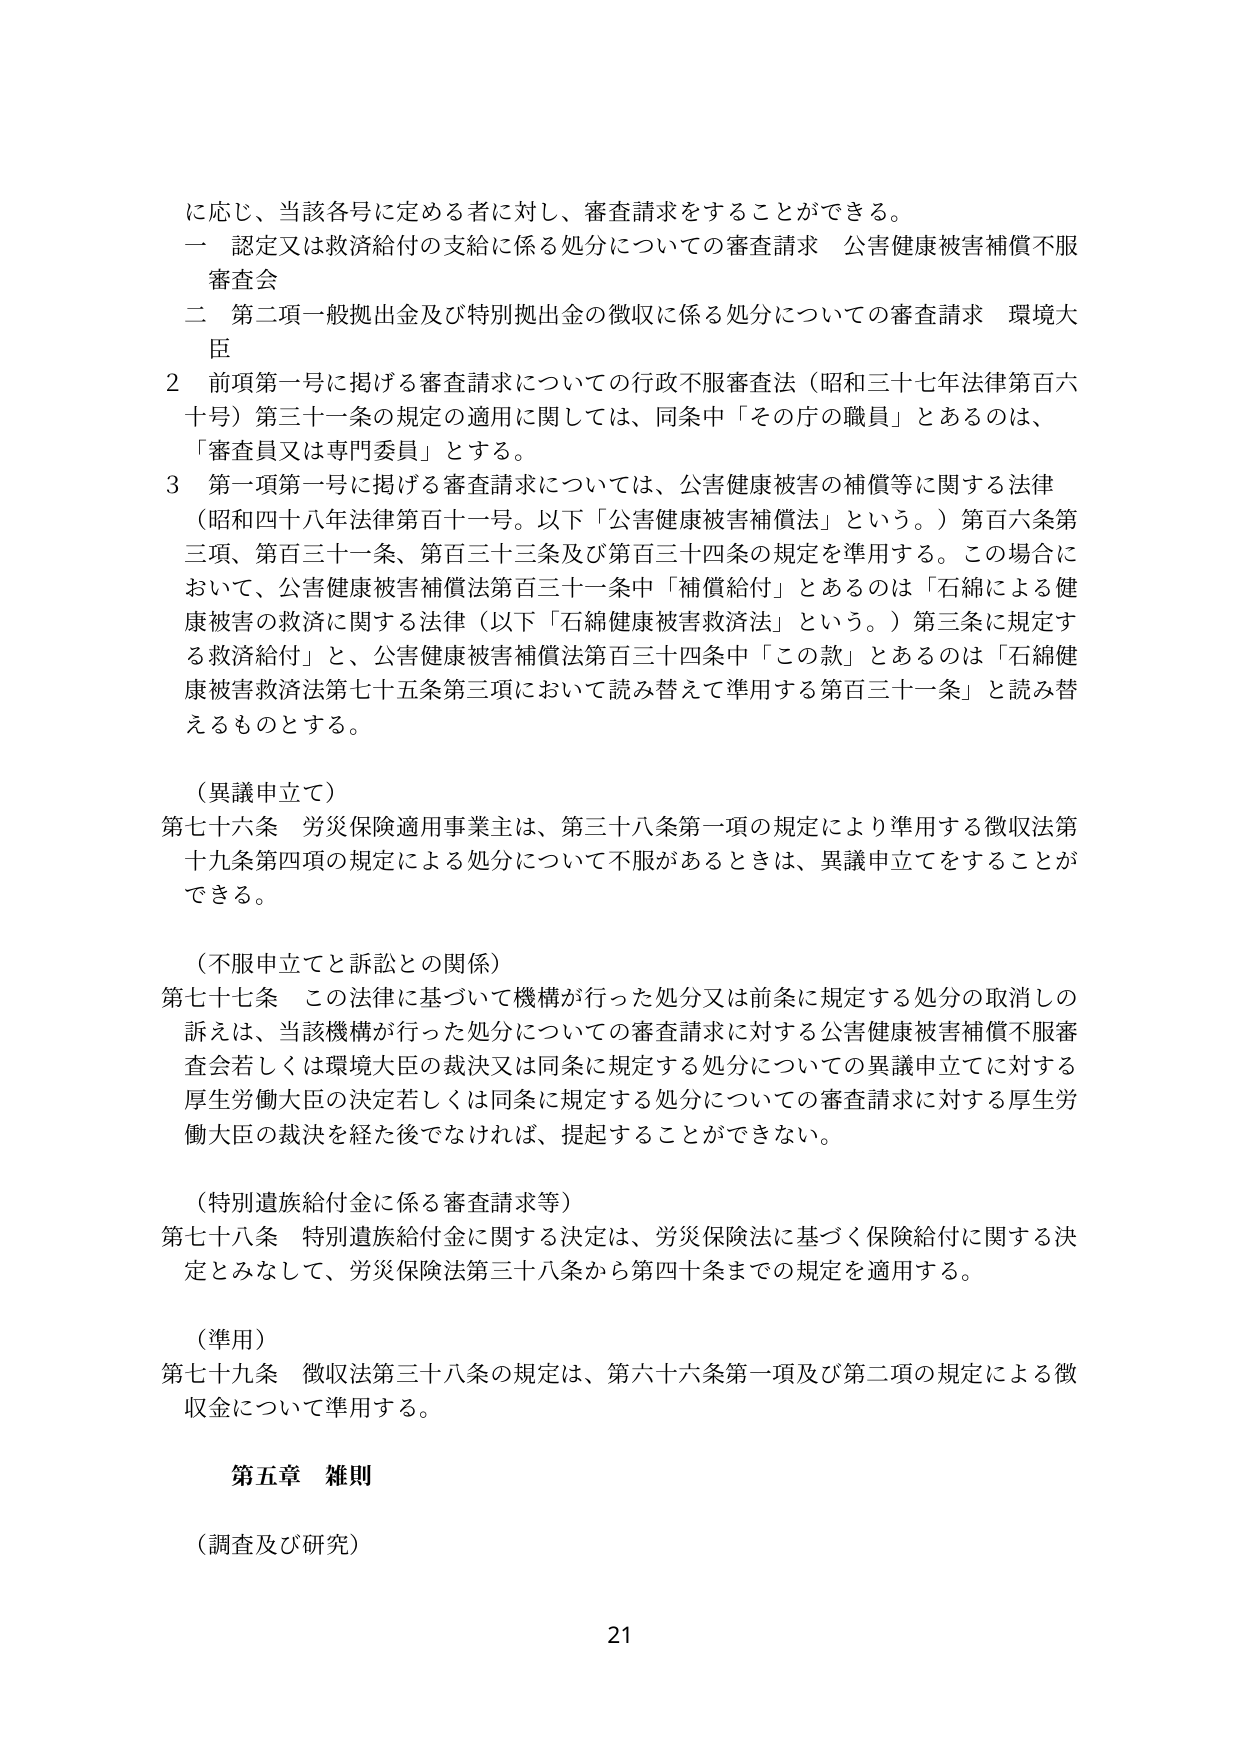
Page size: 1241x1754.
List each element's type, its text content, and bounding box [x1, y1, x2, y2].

text （調査及び研究） [184, 1526, 1079, 1560]
text 第七十六条 労災保険適用事業主は、第三十八条第一項の規定により準用する徴収法第十九条第四項の規定による処分について不服があるときは、異議申立てをすることができる。 [161, 809, 1079, 911]
text 二 第二項一般拠出金及び特別拠出金の徴収に係る処分についての審査請求 環境大臣 [184, 296, 1079, 364]
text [161, 194, 1079, 228]
text 一 認定又は救済給付の支給に係る処分についての審査請求 公害健康被害補償不服審査会 [184, 228, 1079, 296]
text （異議申立て） [184, 774, 1079, 809]
text （特別遺族給付金に係る審査請求等） [184, 1184, 1079, 1219]
text （不服申立てと訴訟との関係） [184, 945, 1079, 979]
text ３ 第一項第一号に掲げる審査請求については、公害健康被害の補償等に関する法律 （昭和四十八年法律第百十一号。以下「公害健康被害補償法」という。）第百六条第三項、第百三十一条、第百三十三条及び第百三十四条の規定を準用する。この場合において、公害健康被害補償法第百三十一条中「補償給付」とあるのは「石綿による健康被害の救済に関する法律（以下「石綿健康被害救済法」という。）第三条に規定する救済給付」と、公害健康被害補償法第百三十四条中「この款」とあるのは「石綿健康被害救済法第七十五条第三項において読み替えて準用する第百三十一条」と読み替えるものとする。 [161, 467, 1079, 740]
text （準用） [184, 1321, 1079, 1355]
text 第七十九条 徴収法第三十八条の規定は、第六十六条第一項及び第二項の規定による徴収金について準用する。 [161, 1355, 1079, 1424]
text 第七十七条 この法律に基づいて機構が行った処分又は前条に規定する処分の取消しの訴えは、当該機構が行った処分についての審査請求に対する公害健康被害補償不服審査会若しくは環境大臣の裁決又は同条に規定する処分についての異議申立てに対する厚生労働大臣の決定若しくは同条に規定する処分についての審査請求に対する厚生労働大臣の裁決を経た後でなければ、提起することができない。 [161, 979, 1079, 1150]
text ２ 前項第一号に掲げる審査請求についての行政不服審査法（昭和三十七年法律第百六十号）第三十一条の規定の適用に関しては、同条中「その庁の職員」とあるのは、「審査員又は専門委員」とする。 [161, 364, 1079, 467]
text 第五章 雑則 [230, 1458, 1079, 1492]
text 第七十八条 特別遺族給付金に関する決定は、労災保険法に基づく保険給付に関する決定とみなして、労災保険法第三十八条から第四十条までの規定を適用する。 [161, 1219, 1079, 1287]
